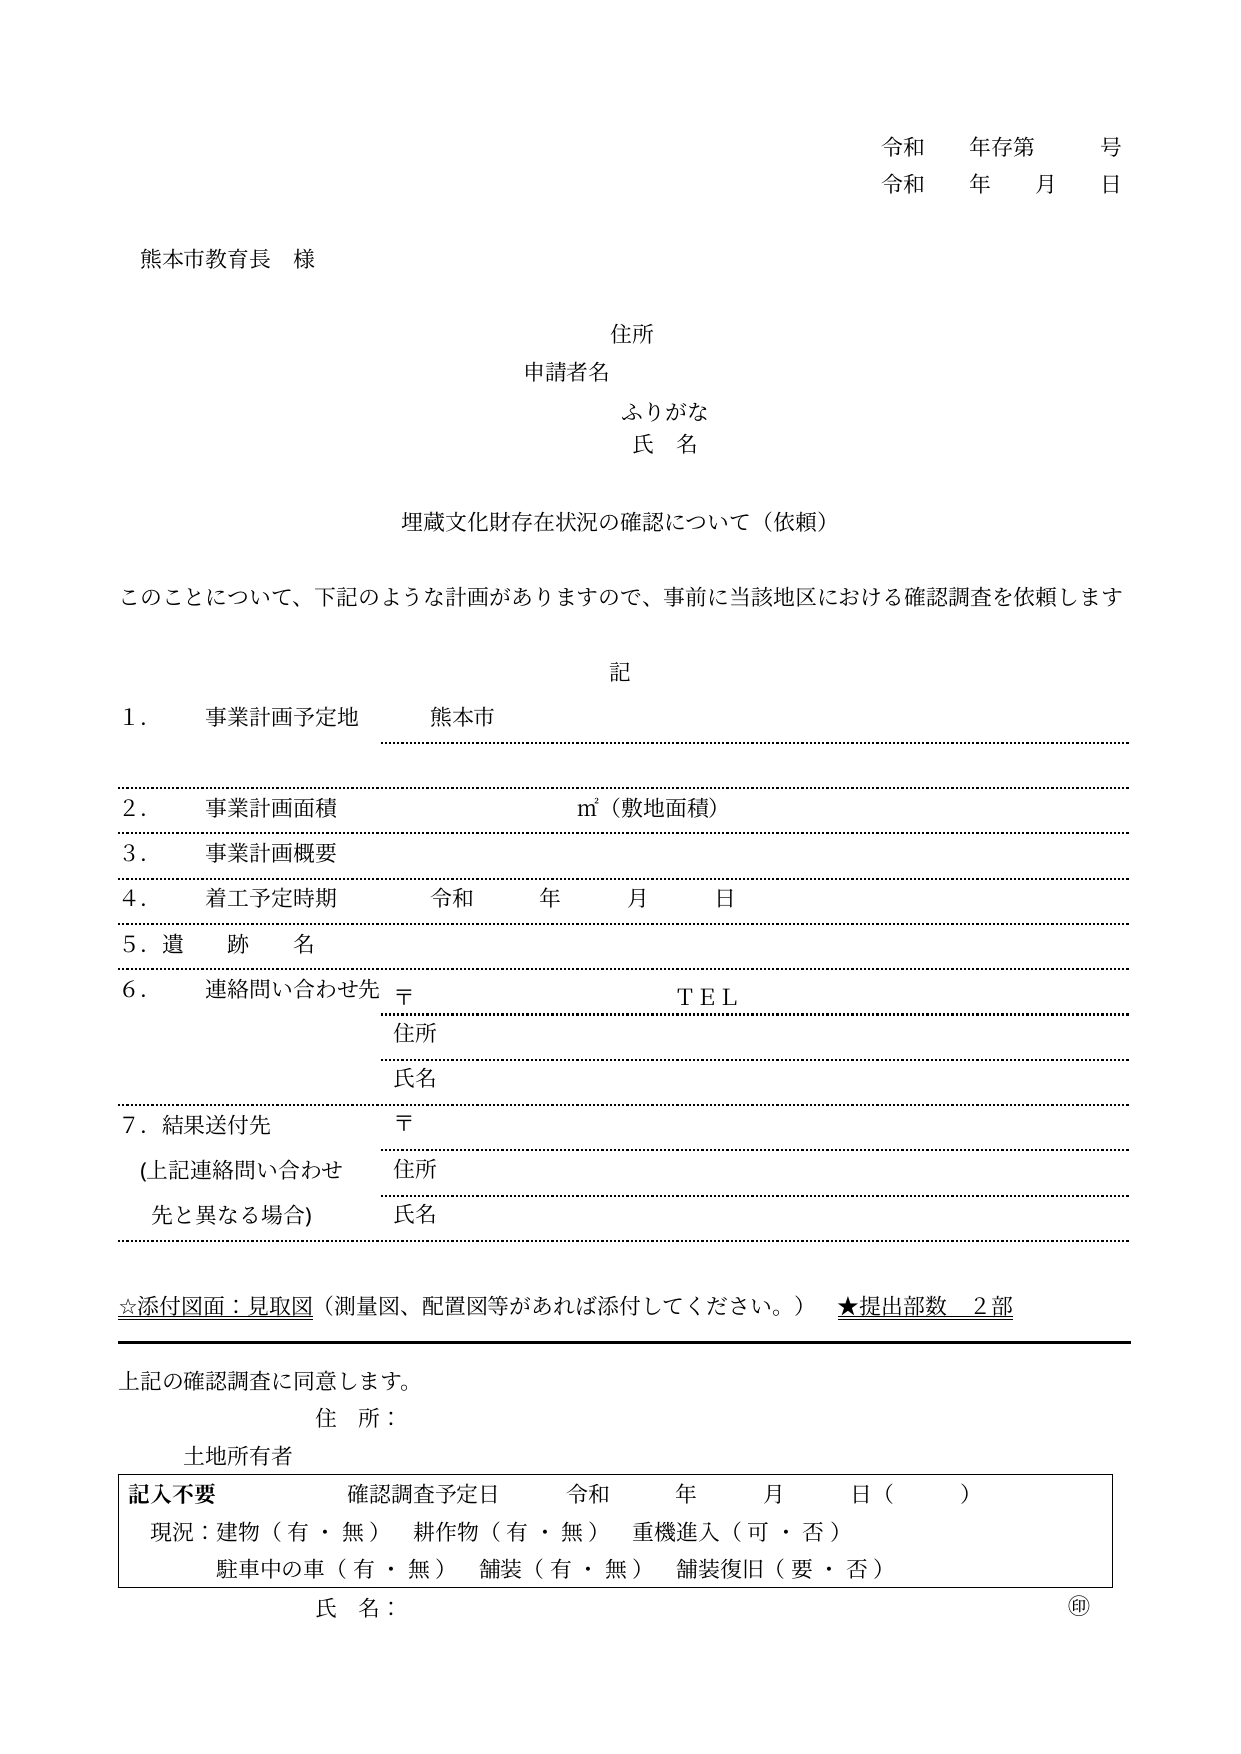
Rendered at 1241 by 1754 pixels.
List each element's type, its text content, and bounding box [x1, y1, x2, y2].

text 土地所有者 [118, 1436, 1122, 1473]
list 事業計画予定地 熊本市 [118, 697, 1122, 735]
text 住 所： [118, 1398, 1122, 1436]
text 申請者名 [118, 352, 1122, 389]
table_header 記入不要 確認調査予定日 令和 年 月 日（ ） 現況：建物（ 有 ・ 無 ） 耕作物（ 有 ・ 無 ） 重機進入（ 可 ・ 否 ） 駐車中の車（ 有 ・ 無 ） 舗装（ 有 ・ 無 ） 舗装復旧（ 要 ・ 否 ） [119, 1475, 1112, 1587]
text 先と異なる場合) [130, 1196, 1122, 1233]
text 氏 名： [118, 1588, 1122, 1626]
text (上記連絡問い合わせ [118, 1150, 1122, 1188]
text 令和 年存第 号 [118, 127, 1122, 164]
list 着工予定時期 令和 年 月 日 [118, 878, 1122, 916]
text 埋蔵文化財存在状況の確認について（依頼） [118, 502, 1122, 539]
text 令和 年 月 日 [118, 164, 1122, 202]
list 事業計画面積 ㎡（敷地面積） [118, 788, 1122, 825]
text ☆添付図面：見取図（測量図、配置図等があれば添付してください。） ★提出部数 ２部 [118, 1286, 1122, 1323]
text ７．結果送付先 [118, 1105, 1122, 1143]
list 連絡問い合わせ先 [118, 969, 1122, 1007]
text このことについて、下記のような計画がありますので、事前に当該地区における確認調査を依頼します。 [118, 577, 1122, 614]
text 住所 [118, 314, 1122, 352]
text ５．遺 跡 名 [118, 924, 1122, 961]
text 熊本市教育長 様 [118, 239, 1122, 277]
subtitle 記 [118, 652, 1122, 689]
text 上記の確認調査に同意します。 [118, 1361, 1122, 1398]
list 事業計画概要 [118, 833, 1122, 871]
